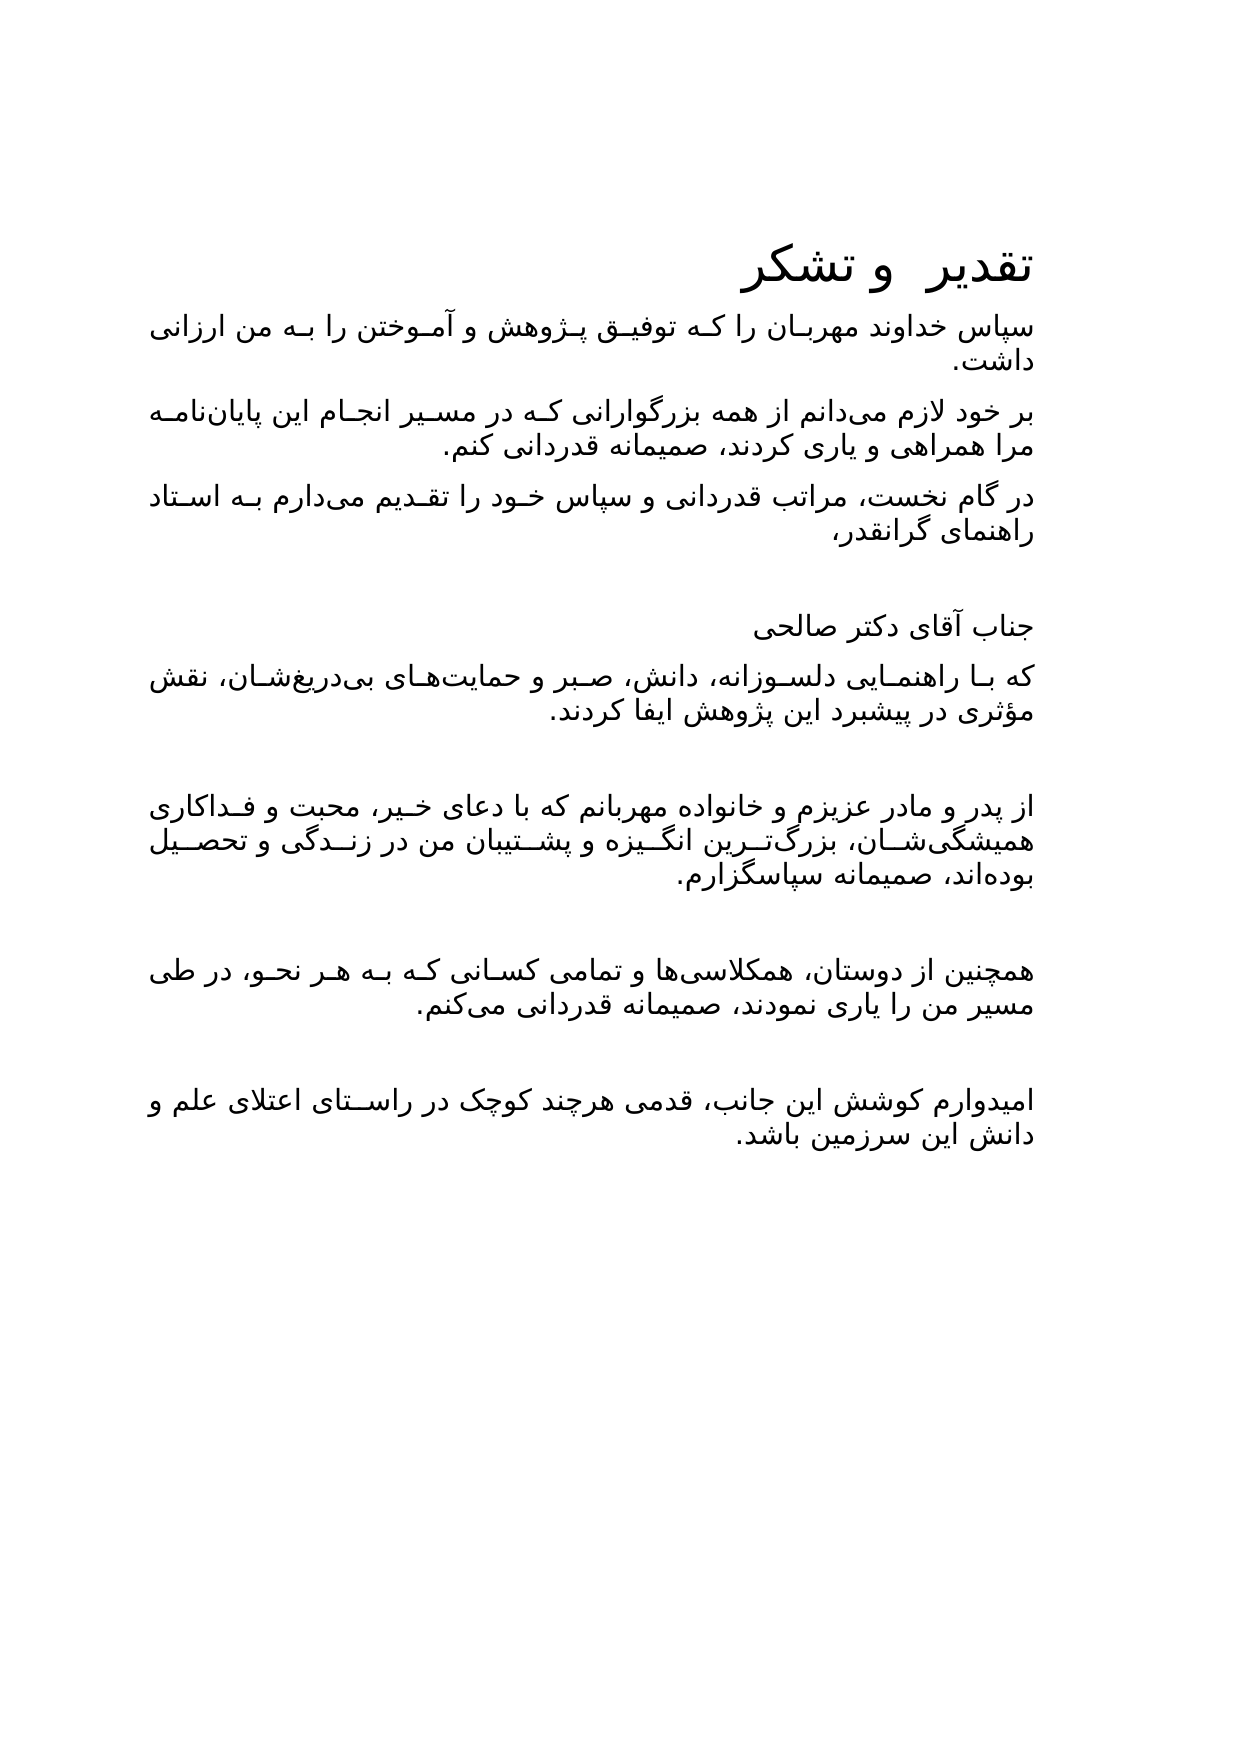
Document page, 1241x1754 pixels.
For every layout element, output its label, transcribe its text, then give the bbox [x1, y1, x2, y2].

text جناب آقای دکتر صالحی [148, 609, 1035, 643]
text سپاس خداوند مهربان را که توفیق پژوهش و آموختن را به من ارزانی داشت. [148, 310, 1035, 378]
text در گام نخست، مراتب قدردانی و سپاس خود را تقدیم می‌دارم به استاد راهنمای گرانقدر، [148, 479, 1035, 547]
text از پدر و مادر عزیزم و خانواده مهربانم که با دعای خیر، محبت و فداکاری همیشگی‌شان، بزرگ‌ترین انگیزه و پشتیبان من در زندگی و تحصیل بوده‌اند، صمیمانه سپاسگزارم. [148, 789, 1035, 891]
text بر خود لازم می‌دانم از همه بزرگوارانی که در مسیر انجام این پایان‌نامه مرا همراهی و یاری کردند، صمیمانه قدردانی کنم. [148, 394, 1035, 462]
text تقدیر و تشکر [148, 235, 1035, 293]
text که با راهنمایی دلسوزانه، دانش، صبر و حمایت‌های بی‌دریغ‌شان، نقش مؤثری در پیشبرد این پژوهش ایفا کردند. [148, 659, 1035, 727]
text امیدوارم کوشش این جانب، قدمی هرچند کوچک در راستای اعتلای علم و دانش این سرزمین باشد. [148, 1083, 1035, 1151]
text همچنین از دوستان، همکلاسی‌ها و تمامی کسانی که به هر نحو، در طی مسیر من را یاری نمودند، صمیمانه قدردانی می‌کنم. [148, 953, 1035, 1021]
